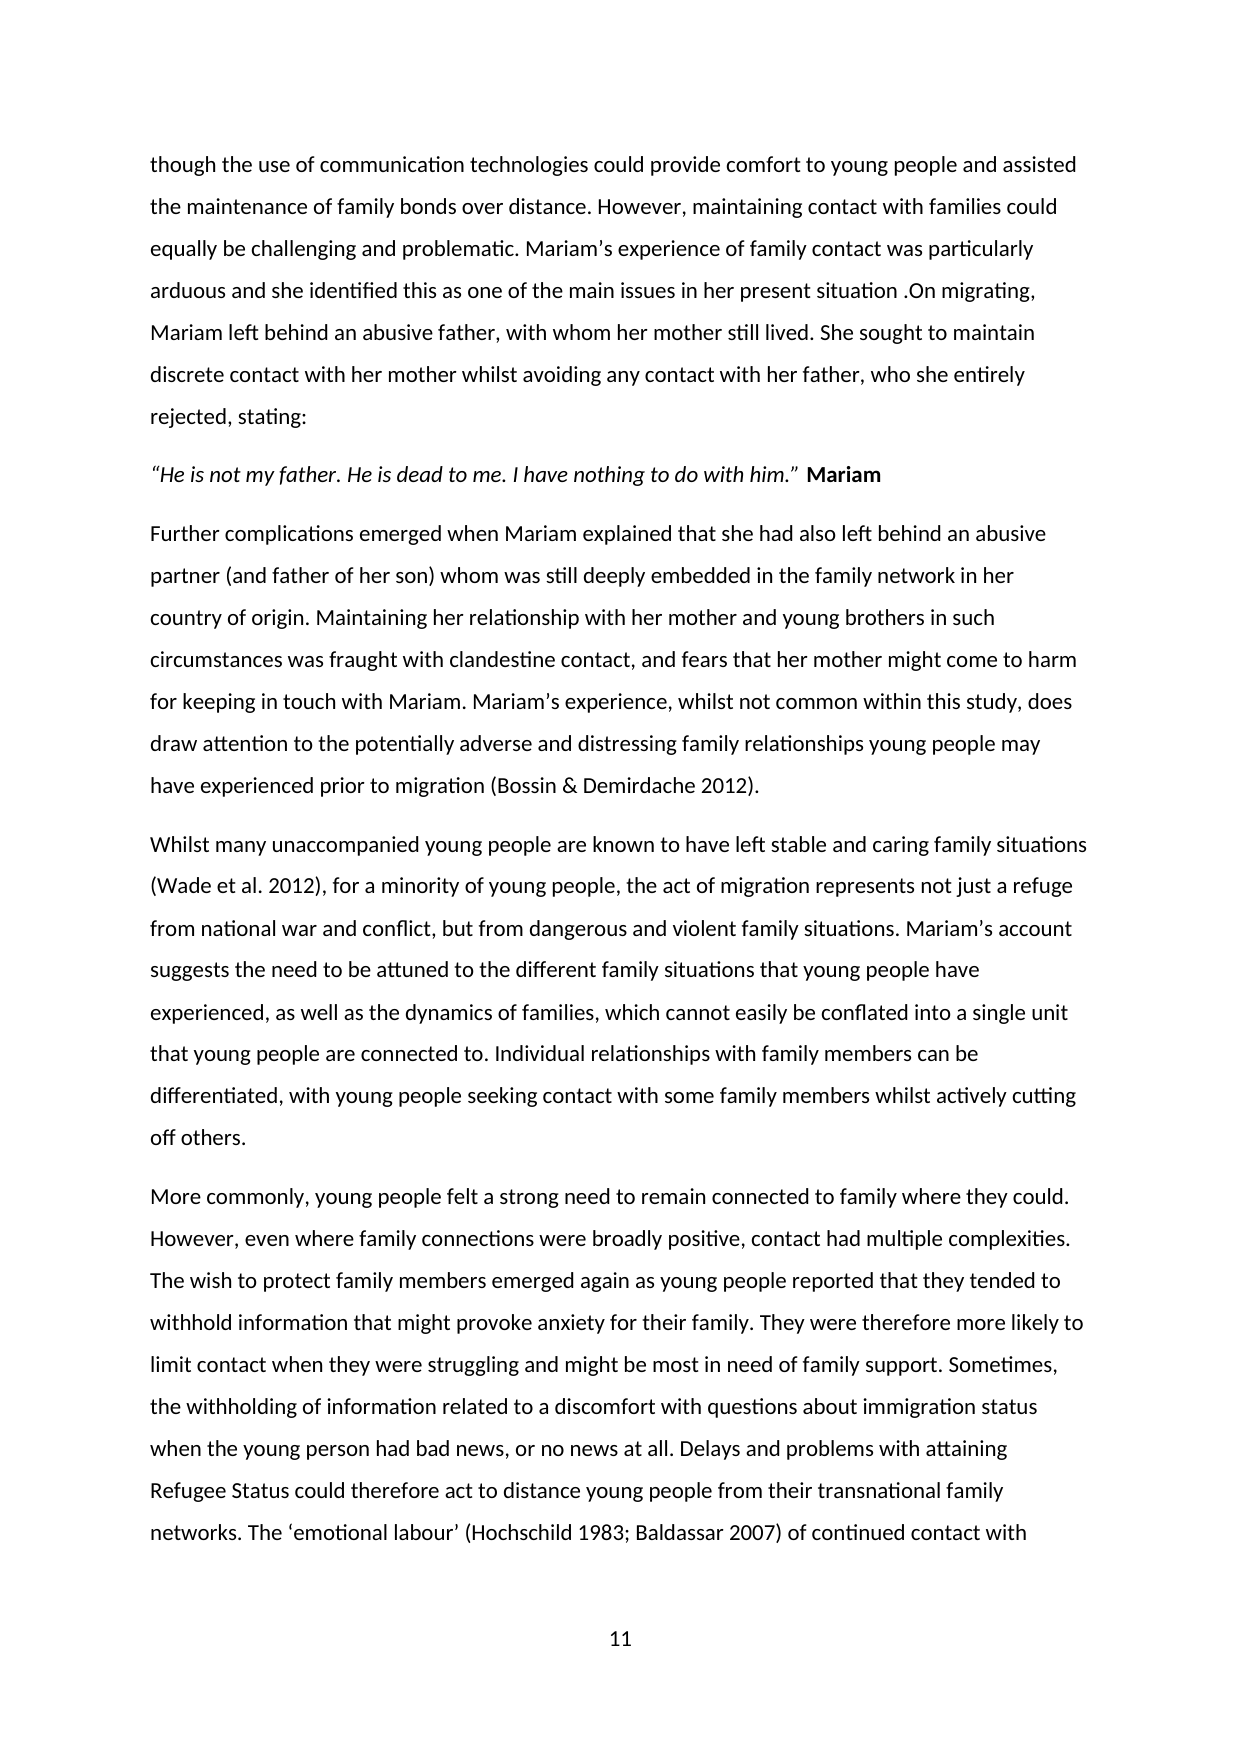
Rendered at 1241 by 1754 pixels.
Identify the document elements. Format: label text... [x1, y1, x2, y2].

text “He is not my father. He is dead to me. I have nothing to do with him.” Mariam [150, 461, 1090, 488]
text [150, 1182, 1090, 1546]
text Further complications emerged when Mariam explained that she had also left behind an abusive partner (and father of her son) whom was still deeply embedded in the family network in her country of origin. Maintaining her relationship with her mother and young brothers in such circumstances was fraught with clandestine contact, and fears that her mother might come to harm for keeping in touch with Mariam. Mariam’s experience, whilst not common within this study, does draw attention to the potentially adverse and distressing family relationships young people may have experienced prior to migration (Bossin & Demirdache 2012). [150, 519, 1090, 799]
text Whilst many unaccompanied young people are known to have left stable and caring family situations (Wade et al. 2012), for a minority of young people, the act of migration represents not just a refuge from national war and conflict, but from dangerous and violent family situations. Mariam’s account suggests the need to be attuned to the different family situations that young people have experienced, as well as the dynamics of families, which cannot easily be conflated into a single unit that young people are connected to. Individual relationships with family members can be differentiated, with young people seeking contact with some family members whilst actively cutting off others. [150, 830, 1090, 1152]
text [150, 150, 1090, 430]
